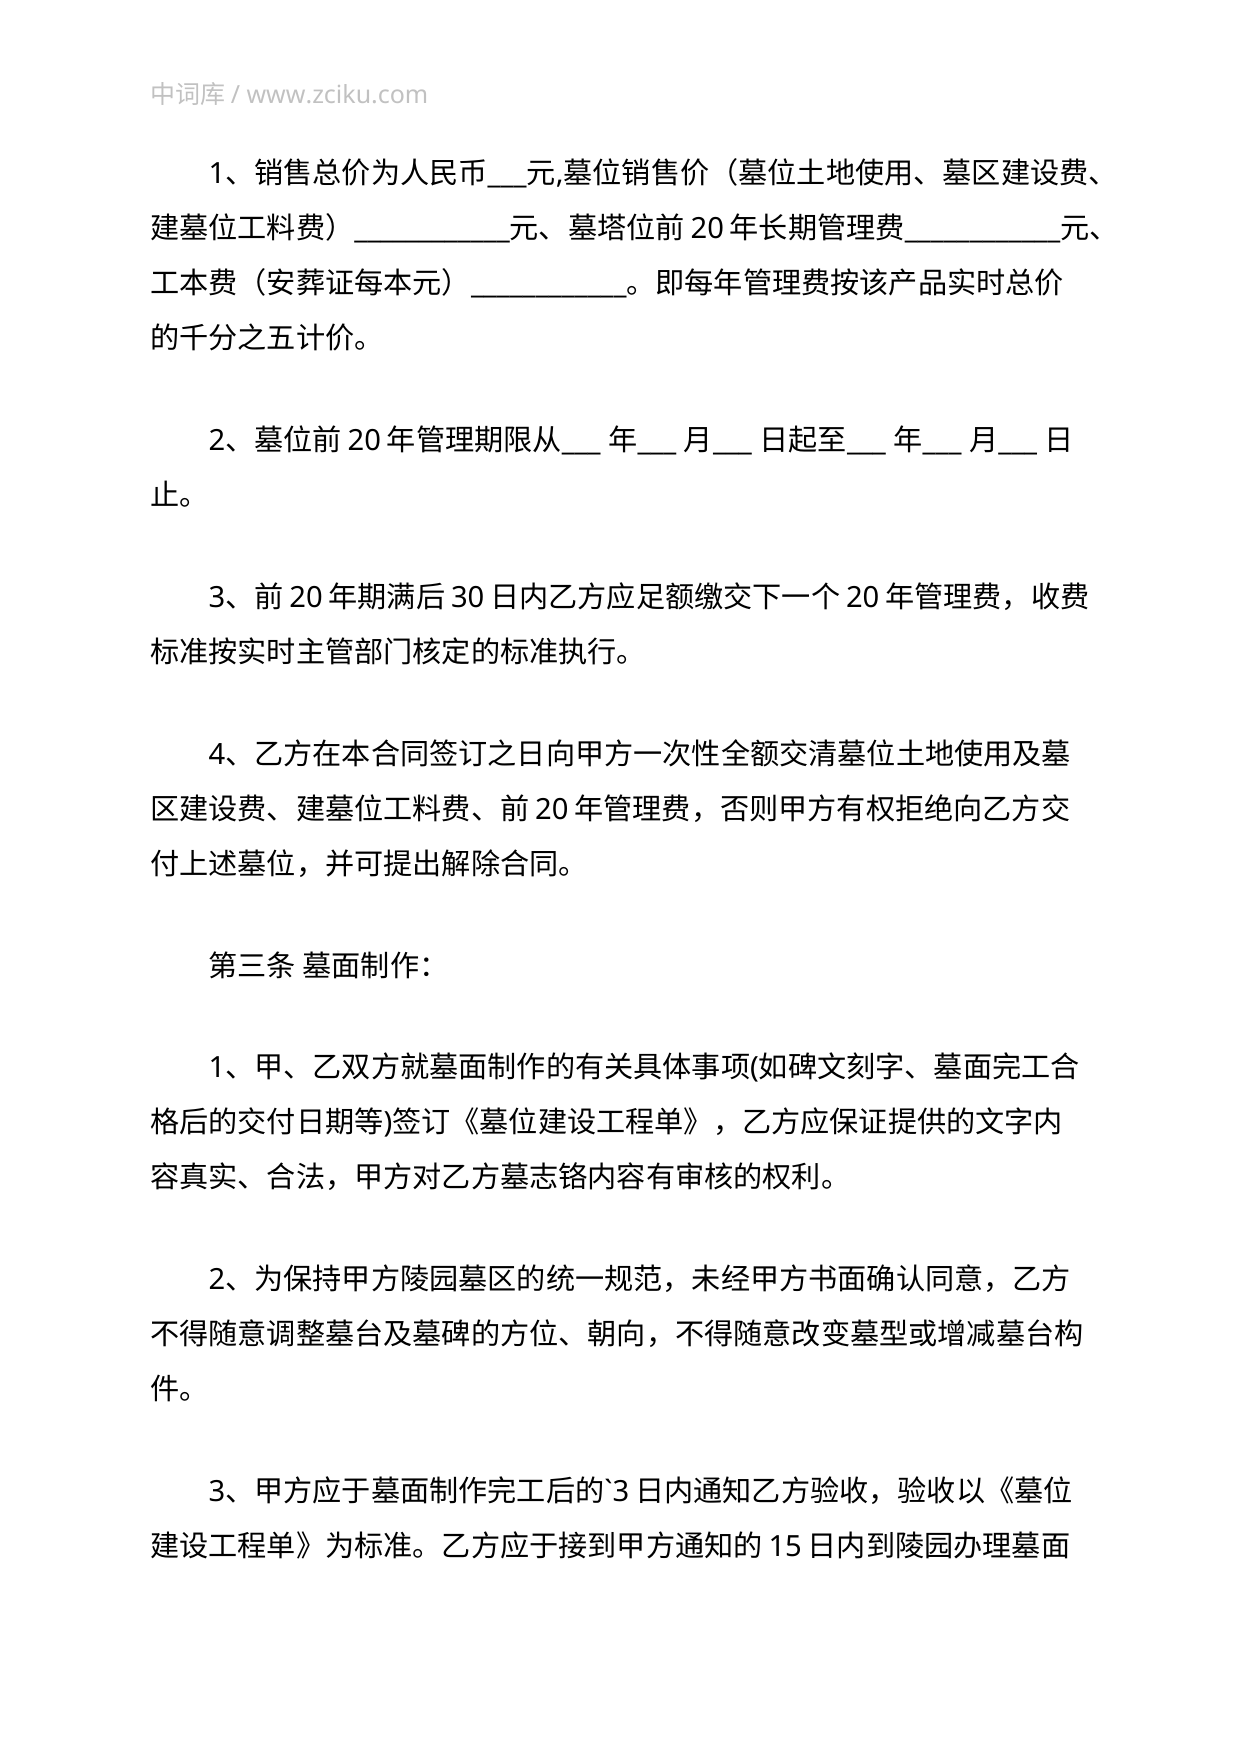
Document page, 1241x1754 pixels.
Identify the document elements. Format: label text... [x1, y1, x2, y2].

text 2、墓位前20年管理期限从___ 年___ 月___ 日起至___ 年___ 月___ 日止。 [150, 417, 1090, 514]
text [150, 1467, 1090, 1565]
text 2、为保持甲方陵园墓区的统一规范，未经甲方书面确认同意，乙方不得随意调整墓台及墓碑的方位、朝向，不得随意改变墓型或增减墓台构件。 [150, 1256, 1090, 1408]
text 3、前20年期满后30日内乙方应足额缴交下一个20年管理费，收费标准按实时主管部门核定的标准执行。 [150, 573, 1090, 671]
text 1、销售总价为人民币___元,墓位销售价（墓位土地使用、墓区建设费、建墓位工料费）____________元、墓塔位前20年长期管理费____________元、工本费（安葬证每本元）____________。即每年管理费按该产品实时总价的千分之五计价。 [150, 150, 1090, 357]
text 第三条 墓面制作： [150, 942, 1090, 984]
text 1、甲、乙双方就墓面制作的有关具体事项(如碑文刻字、墓面完工合格后的交付日期等)签订《墓位建设工程单》，乙方应保证提供的文字内容真实、合法，甲方对乙方墓志铬内容有审核的权利。 [150, 1044, 1090, 1196]
text 4、乙方在本合同签订之日向甲方一次性全额交清墓位土地使用及墓区建设费、建墓位工料费、前20年管理费，否则甲方有权拒绝向乙方交付上述墓位，并可提出解除合同。 [150, 730, 1090, 883]
